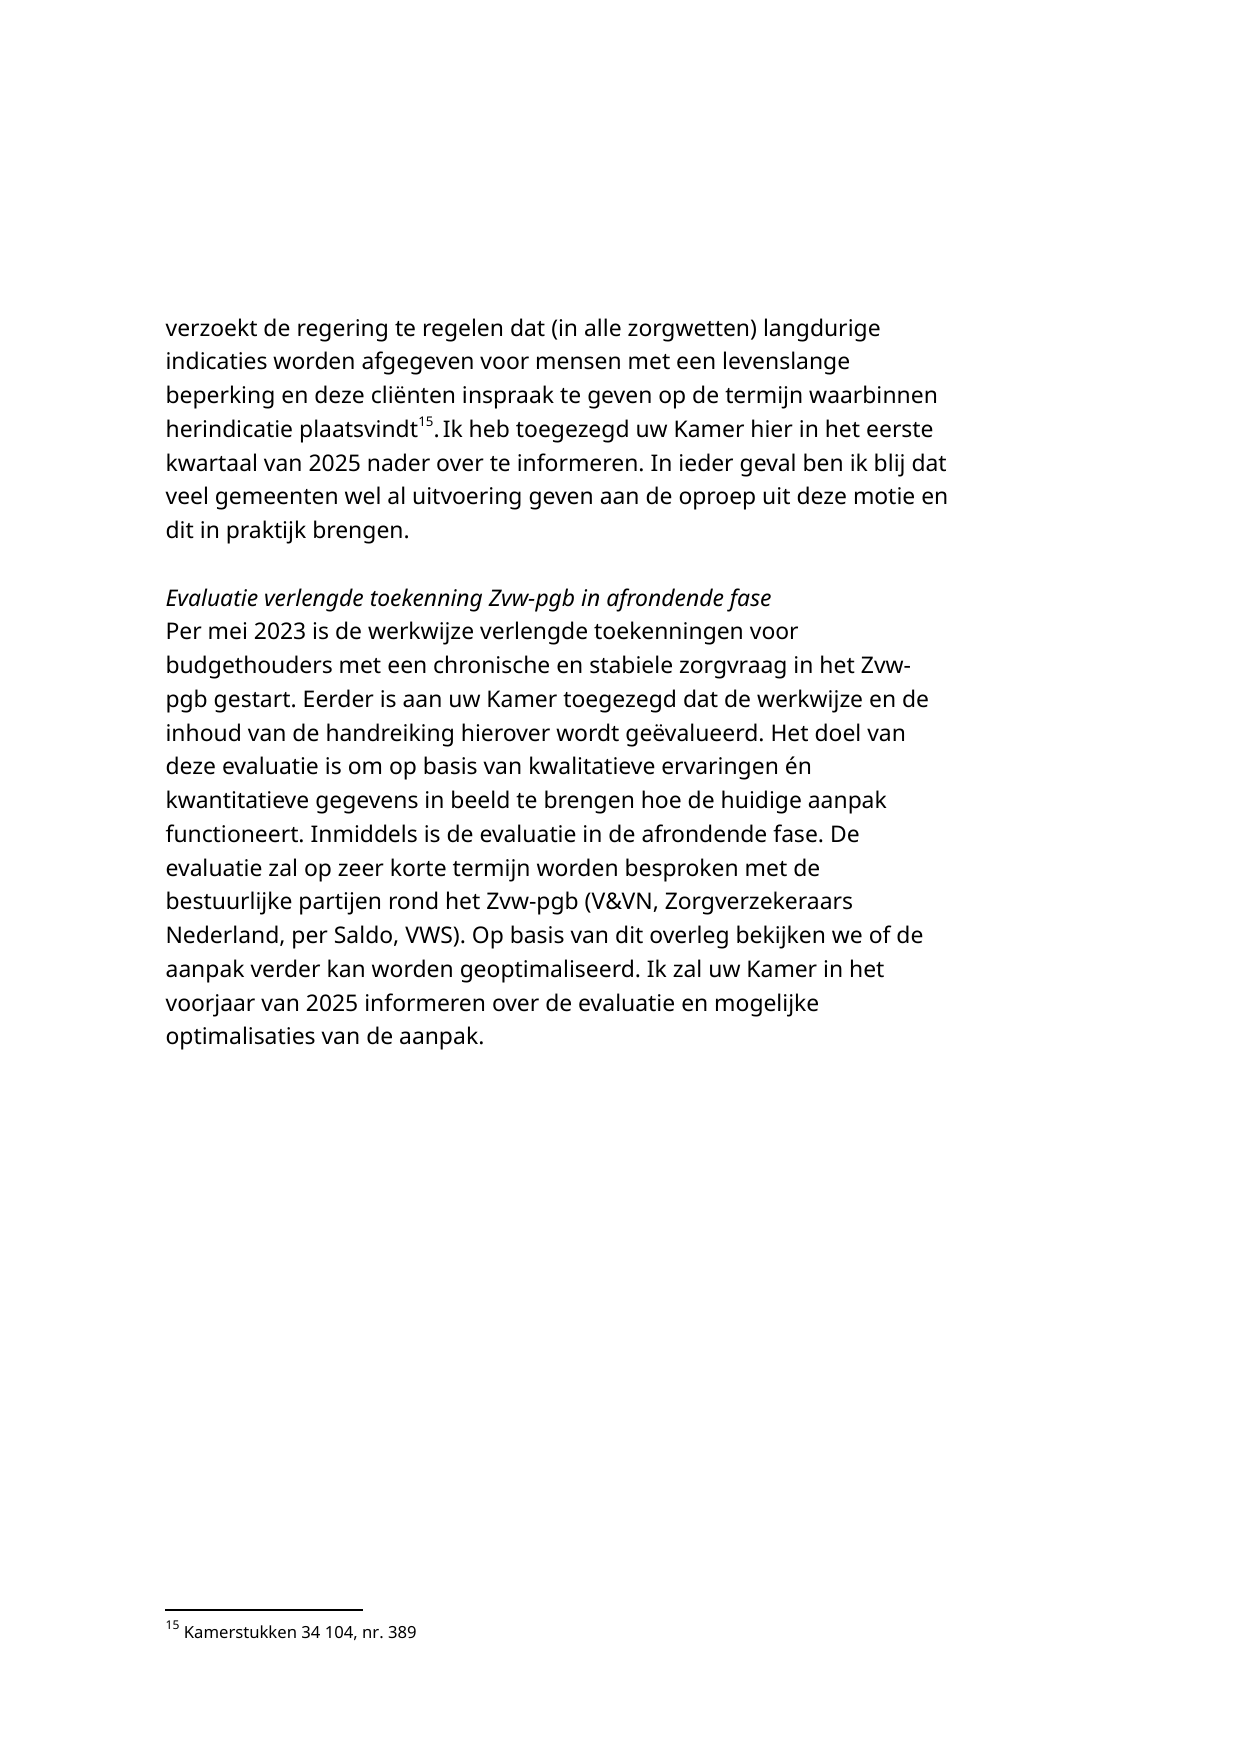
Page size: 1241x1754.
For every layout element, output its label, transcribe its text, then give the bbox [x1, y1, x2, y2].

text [165, 311, 951, 545]
text Per mei 2023 is de werkwijze verlengde toekenningen voor budgethouders met een chronische en stabiele zorgvraag in het Zvw-pgb gestart. Eerder is aan uw Kamer toegezegd dat de werkwijze en de inhoud van de handreiking hierover wordt geëvalueerd. Het doel van deze evaluatie is om op basis van kwalitatieve ervaringen én kwantitatieve gegevens in beeld te brengen hoe de huidige aanpak functioneert. Inmiddels is de evaluatie in de afrondende fase. De evaluatie zal op zeer korte termijn worden besproken met de bestuurlijke partijen rond het Zvw-pgb (V&VN, Zorgverzekeraars Nederland, per Saldo, VWS). Op basis van dit overleg bekijken we of de aanpak verder kan worden geoptimaliseerd. Ik zal uw Kamer in het voorjaar van 2025 informeren over de evaluatie en mogelijke optimalisaties van de aanpak. [165, 615, 951, 1051]
text Evaluatie verlengde toekenning Zvw-pgb in afrondende fase [165, 581, 951, 613]
